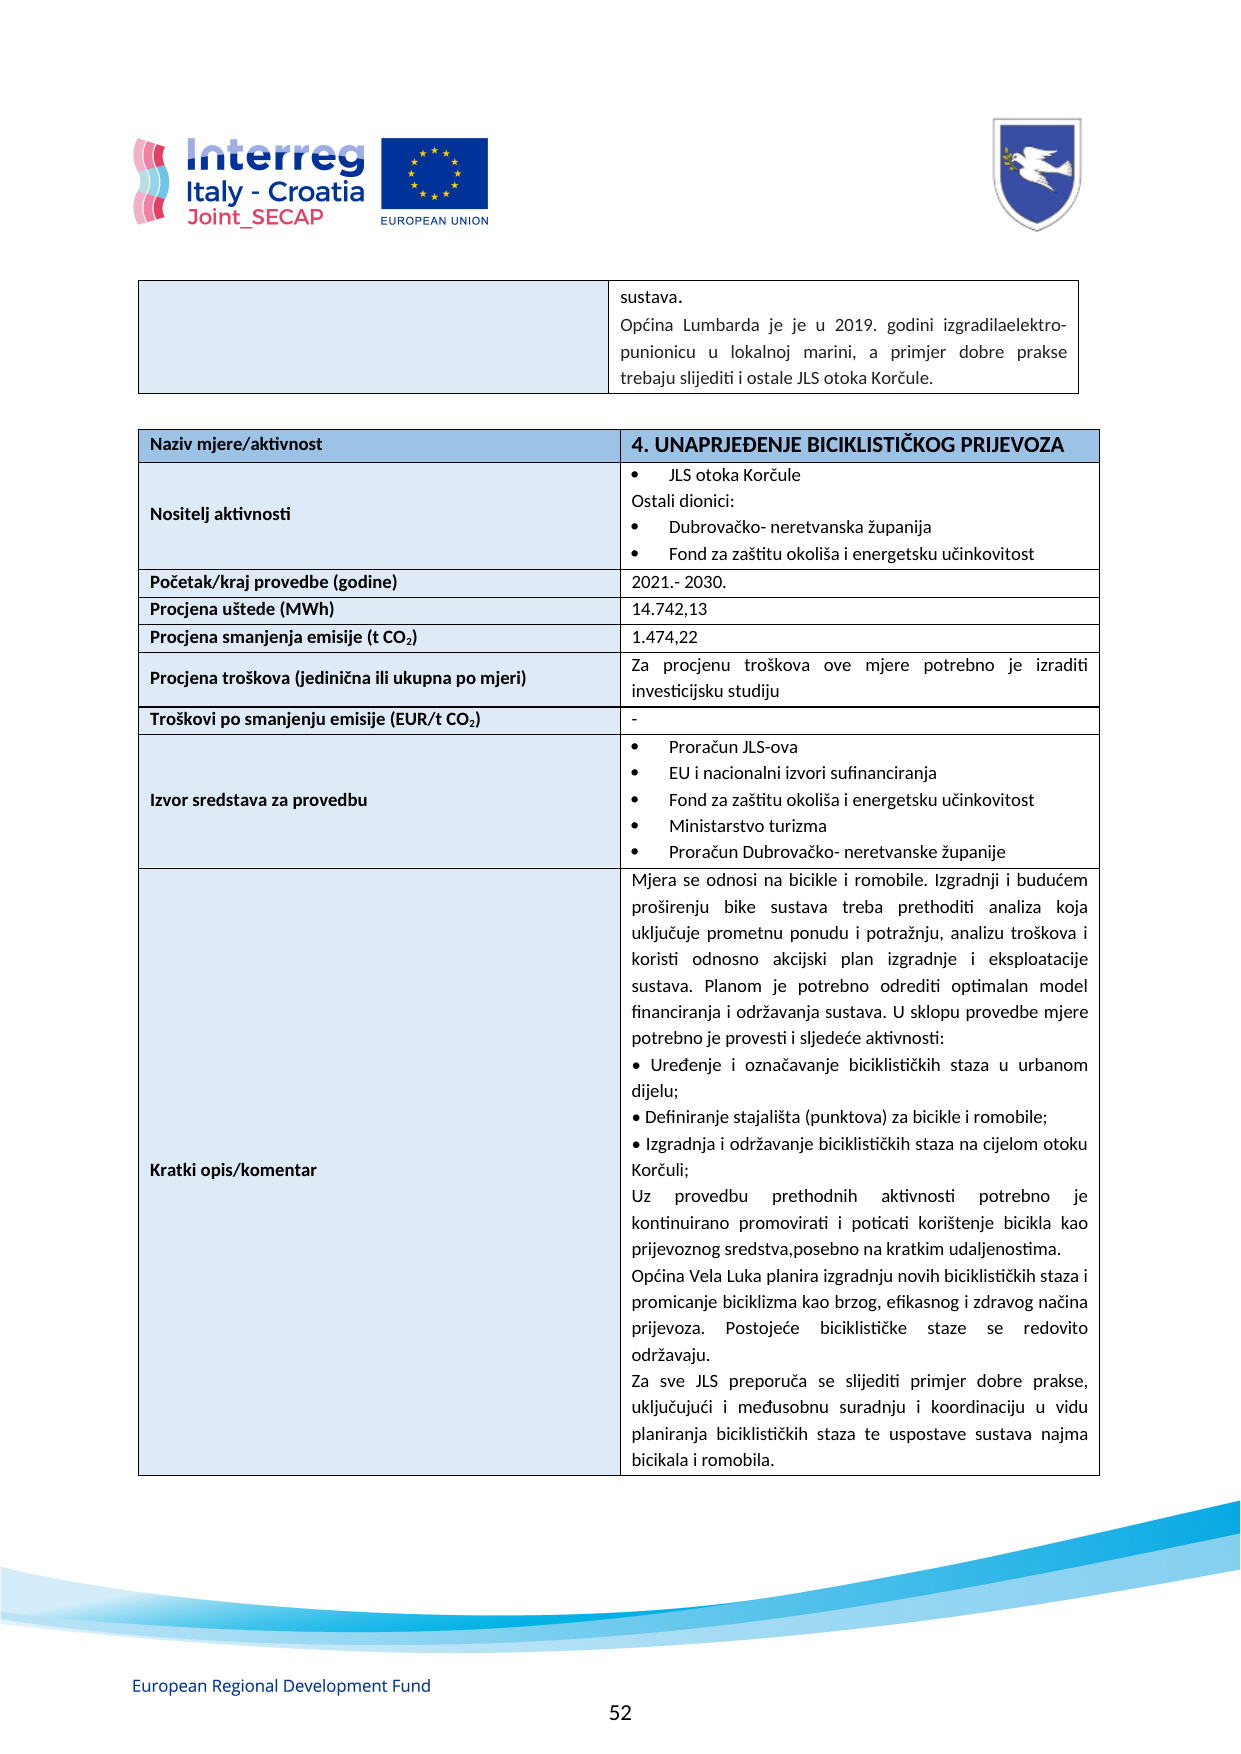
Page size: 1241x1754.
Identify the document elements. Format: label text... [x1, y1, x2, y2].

table_cell JLS otoka Korčule Ostali dionici: Dubrovačko- neretvanska županija Fond za zaštitu okoliša i energetsku učinkovitost [621, 463, 1099, 569]
table_cell - [621, 708, 1099, 734]
table_cell Procjena uštede (MWh) [139, 598, 620, 624]
table_cell Procjena troškova (jedinična ili ukupna po mjeri) [139, 653, 620, 706]
table_cell Nositelj aktivnosti [139, 463, 620, 569]
table_header Naziv mjere/aktivnost [139, 430, 620, 462]
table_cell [139, 281, 608, 393]
table_cell 14.742,13 [621, 598, 1099, 624]
table_cell 2021.- 2030. [621, 570, 1099, 597]
table_cell Kratki opis/komentar [139, 869, 620, 1475]
table_cell Za procjenu troškova ove mjere potrebno je izraditi investicijsku studiju [621, 653, 1099, 706]
table_cell Procjena smanjenja emisije (t CO2) [139, 625, 620, 652]
table_cell Troškovi po smanjenju emisije (EUR/t CO2) [139, 708, 620, 734]
table_cell 1.474,22 [621, 625, 1099, 652]
table_cell Izvor sredstava za provedbu [139, 735, 620, 867]
picture [0, 0, 1241, 1754]
table_cell Proračun JLS-ova EU i nacionalni izvori sufinanciranja Fond za zaštitu okoliša i energetsku učinkovitost Ministarstvo turizma Proračun Dubrovačko- neretvanske županije [621, 735, 1099, 867]
table_cell Mjera se odnosi na bicikle i romobile. Izgradnji i budućem proširenju bike sustava treba prethoditi analiza koja uključuje prometnu ponudu i potražnju, analizu troškova i koristi odnosno akcijski plan izgradnje i eksploatacije sustava. Planom je potrebno odrediti optimalan model financiranja i održavanja sustava. U sklopu provedbe mjere potrebno je provesti i sljedeće aktivnosti: • Uređenje i označavanje biciklističkih staza u urbanom dijelu; • Definiranje stajališta (punktova) za bicikle i romobile; • Izgradnja i održavanje biciklističkih staza na cijelom otoku Korčuli; Uz provedbu prethodnih aktivnosti potrebno je kontinuirano promovirati i poticati korištenje bicikla kao prijevoznog sredstva,posebno na kratkim udaljenostima. Općina Vela Luka planira izgradnju novih biciklističkih staza i promicanje biciklizma kao brzog, efikasnog i zdravog načina prijevoza. Postojeće biciklističke staze se redovito održavaju. Za sve JLS preporuča se slijediti primjer dobre prakse, uključujući i međusobnu suradnju i koordinaciju u vidu planiranja biciklističkih staza te uspostave sustava najma bicikala i romobila. [621, 869, 1099, 1475]
table_cell Početak/kraj provedbe (godine) [139, 570, 620, 597]
table_header 4. UNAPRJEĐENJE BICIKLISTIČKOG PRIJEVOZA [621, 430, 1099, 462]
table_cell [609, 281, 1078, 393]
